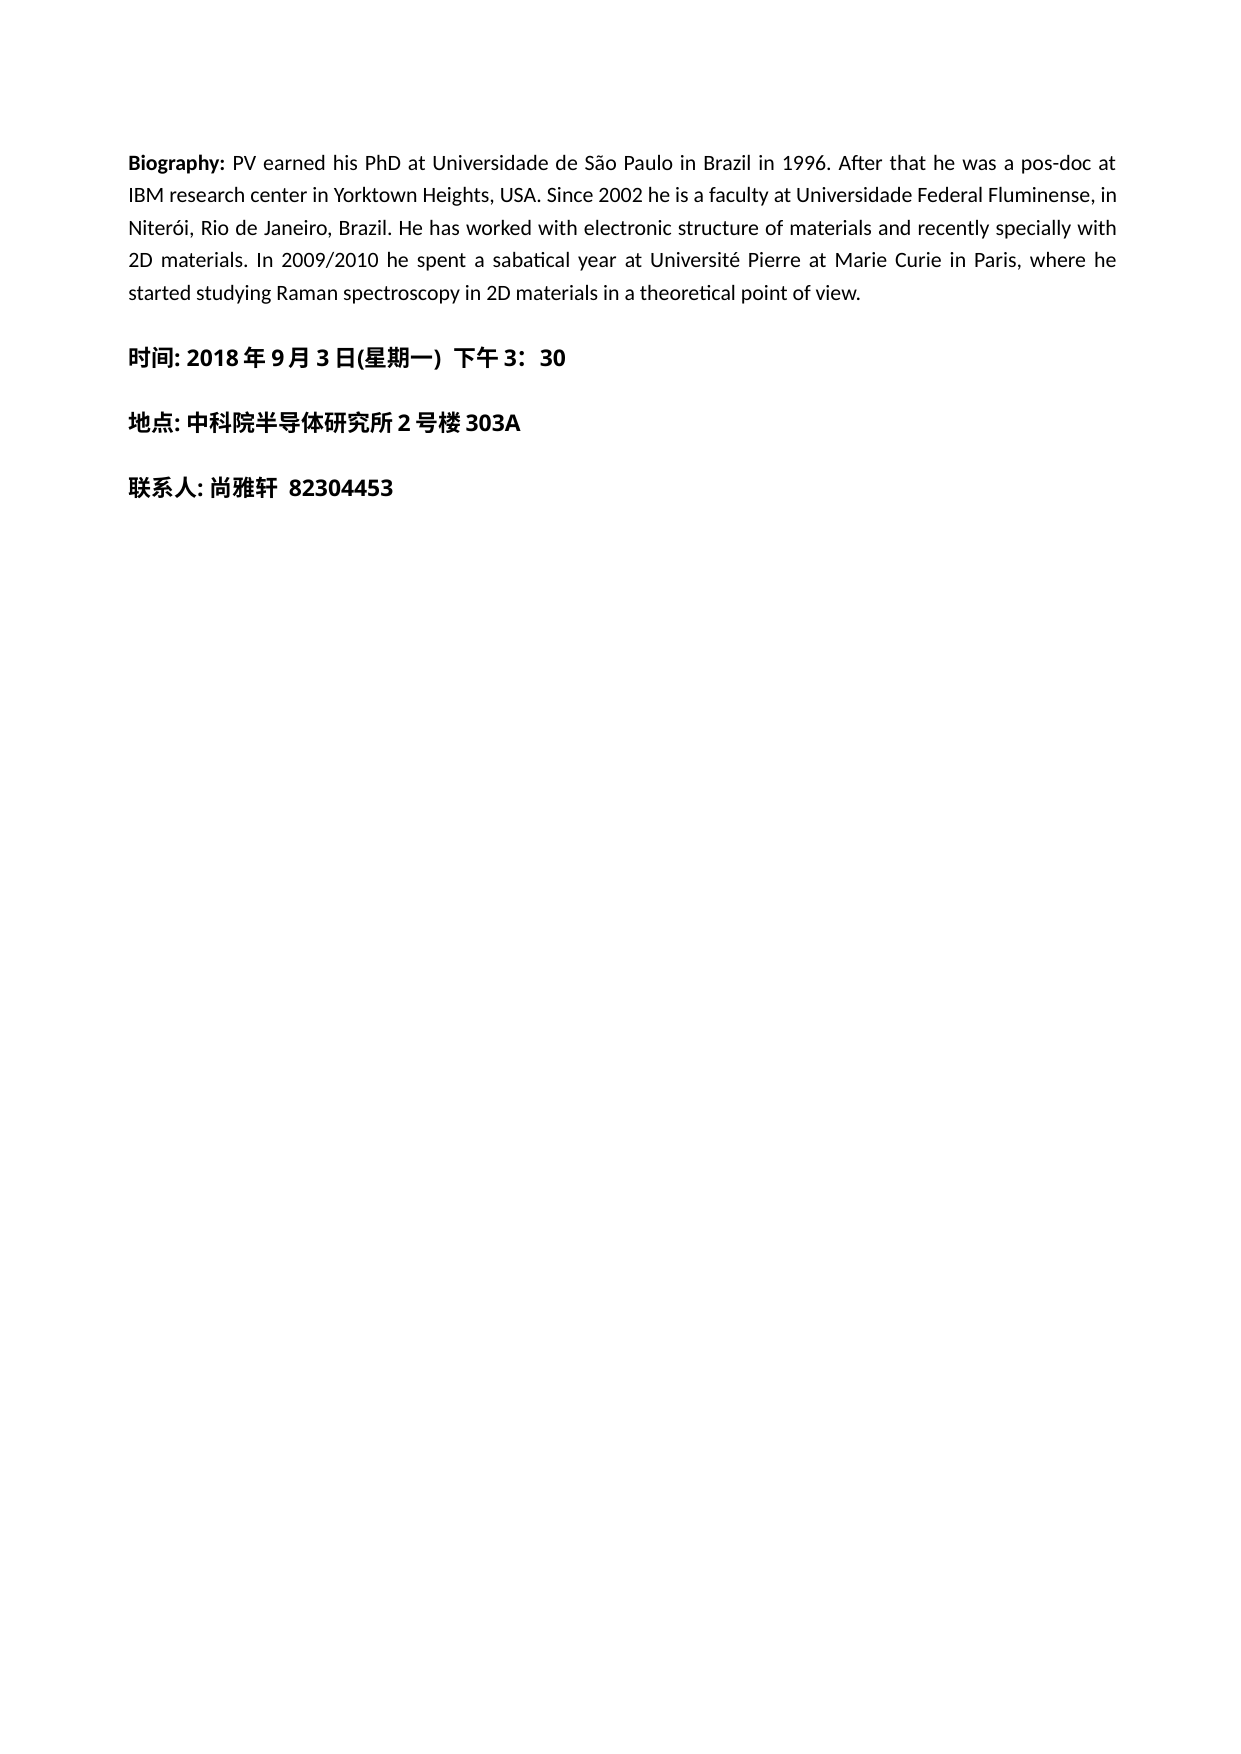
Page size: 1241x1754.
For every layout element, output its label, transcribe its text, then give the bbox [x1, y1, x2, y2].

text 联系人: 尚雅轩 82304453 [128, 454, 1118, 519]
text 地点: 中科院半导体研究所2号楼303A [128, 389, 1118, 454]
text Biography: PV earned his PhD at Universidade de São Paulo in Brazil in 1996. After that he was a pos-doc at IBM research center in Yorktown Heights, USA. Since 2002 he is a faculty at Universidade Federal Fluminense, in Niterói, Rio de Janeiro, Brazil. He has worked with electronic structure of materials and recently specially with 2D materials. In 2009/2010 he spent a sabatical year at Université Pierre at Marie Curie in Paris, where he started studying Raman spectroscopy in 2D materials in a theoretical point of view. [128, 146, 1118, 308]
text 时间: 2018年9月3日(星期一) 下午3：30 [128, 324, 1118, 389]
